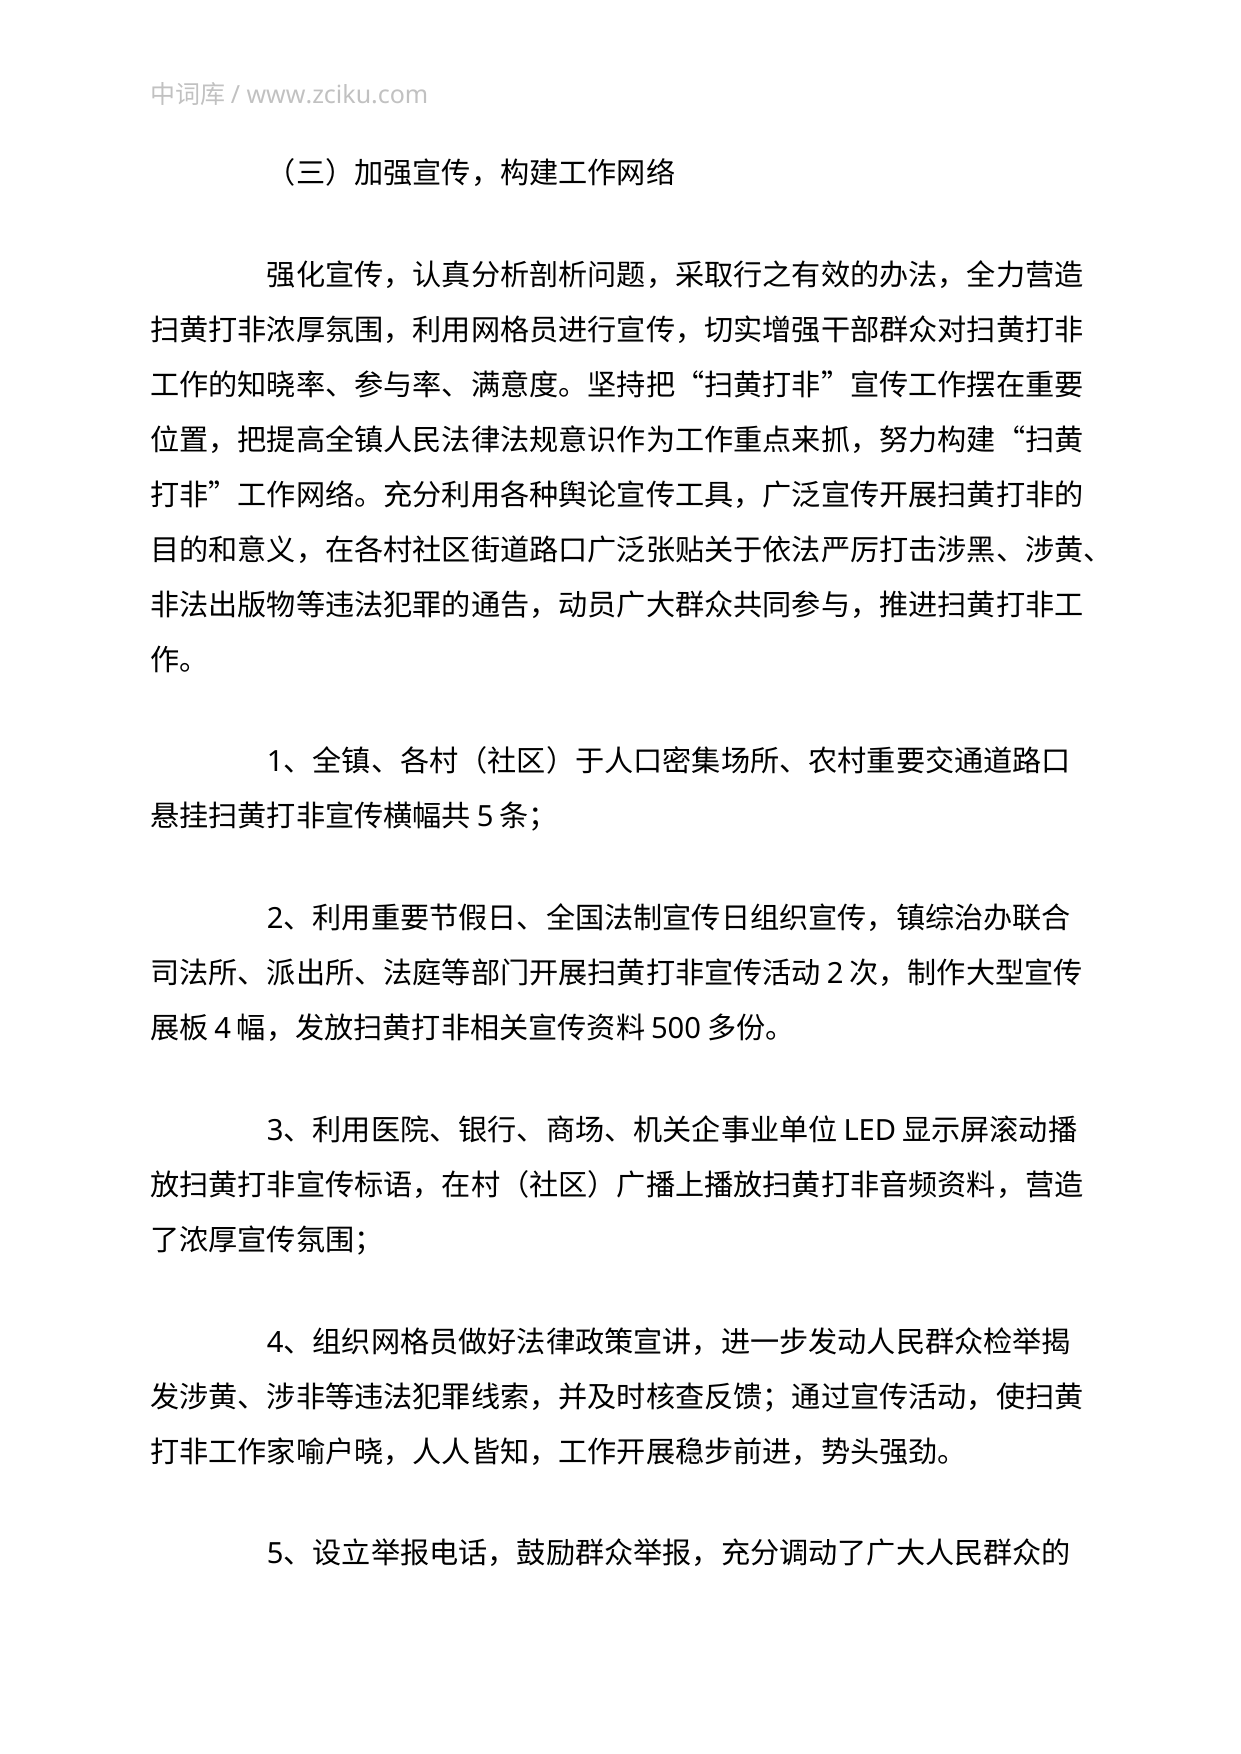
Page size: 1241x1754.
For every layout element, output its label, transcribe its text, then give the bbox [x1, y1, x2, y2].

text （三）加强宣传，构建工作网络 [150, 150, 1090, 192]
text 3、利用医院、银行、商场、机关企事业单位LED显示屏滚动播放扫黄打非宣传标语，在村（社区）广播上播放扫黄打非音频资料，营造了浓厚宣传氛围； [150, 1107, 1090, 1259]
text 4、组织网格员做好法律政策宣讲，进一步发动人民群众检举揭发涉黄、涉非等违法犯罪线索，并及时核查反馈；通过宣传活动，使扫黄打非工作家喻户晓，人人皆知，工作开展稳步前进，势头强劲。 [150, 1318, 1090, 1471]
text 2、利用重要节假日、全国法制宣传日组织宣传，镇综治办联合司法所、派出所、法庭等部门开展扫黄打非宣传活动2次，制作大型宣传展板4幅，发放扫黄打非相关宣传资料500多份。 [150, 895, 1090, 1047]
text 强化宣传，认真分析剖析问题，采取行之有效的办法，全力营造扫黄打非浓厚氛围，利用网格员进行宣传，切实增强干部群众对扫黄打非工作的知晓率、参与率、满意度。坚持把“扫黄打非”宣传工作摆在重要位置，把提高全镇人民法律法规意识作为工作重点来抓，努力构建“扫黄打非”工作网络。充分利用各种舆论宣传工具，广泛宣传开展扫黄打非的目的和意义，在各村社区街道路口广泛张贴关于依法严厉打击涉黑、涉黄、非法出版物等违法犯罪的通告，动员广大群众共同参与，推进扫黄打非工作。 [150, 252, 1090, 678]
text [150, 1530, 1090, 1572]
text 1、全镇、各村（社区）于人口密集场所、农村重要交通道路口悬挂扫黄打非宣传横幅共5条； [150, 738, 1090, 835]
